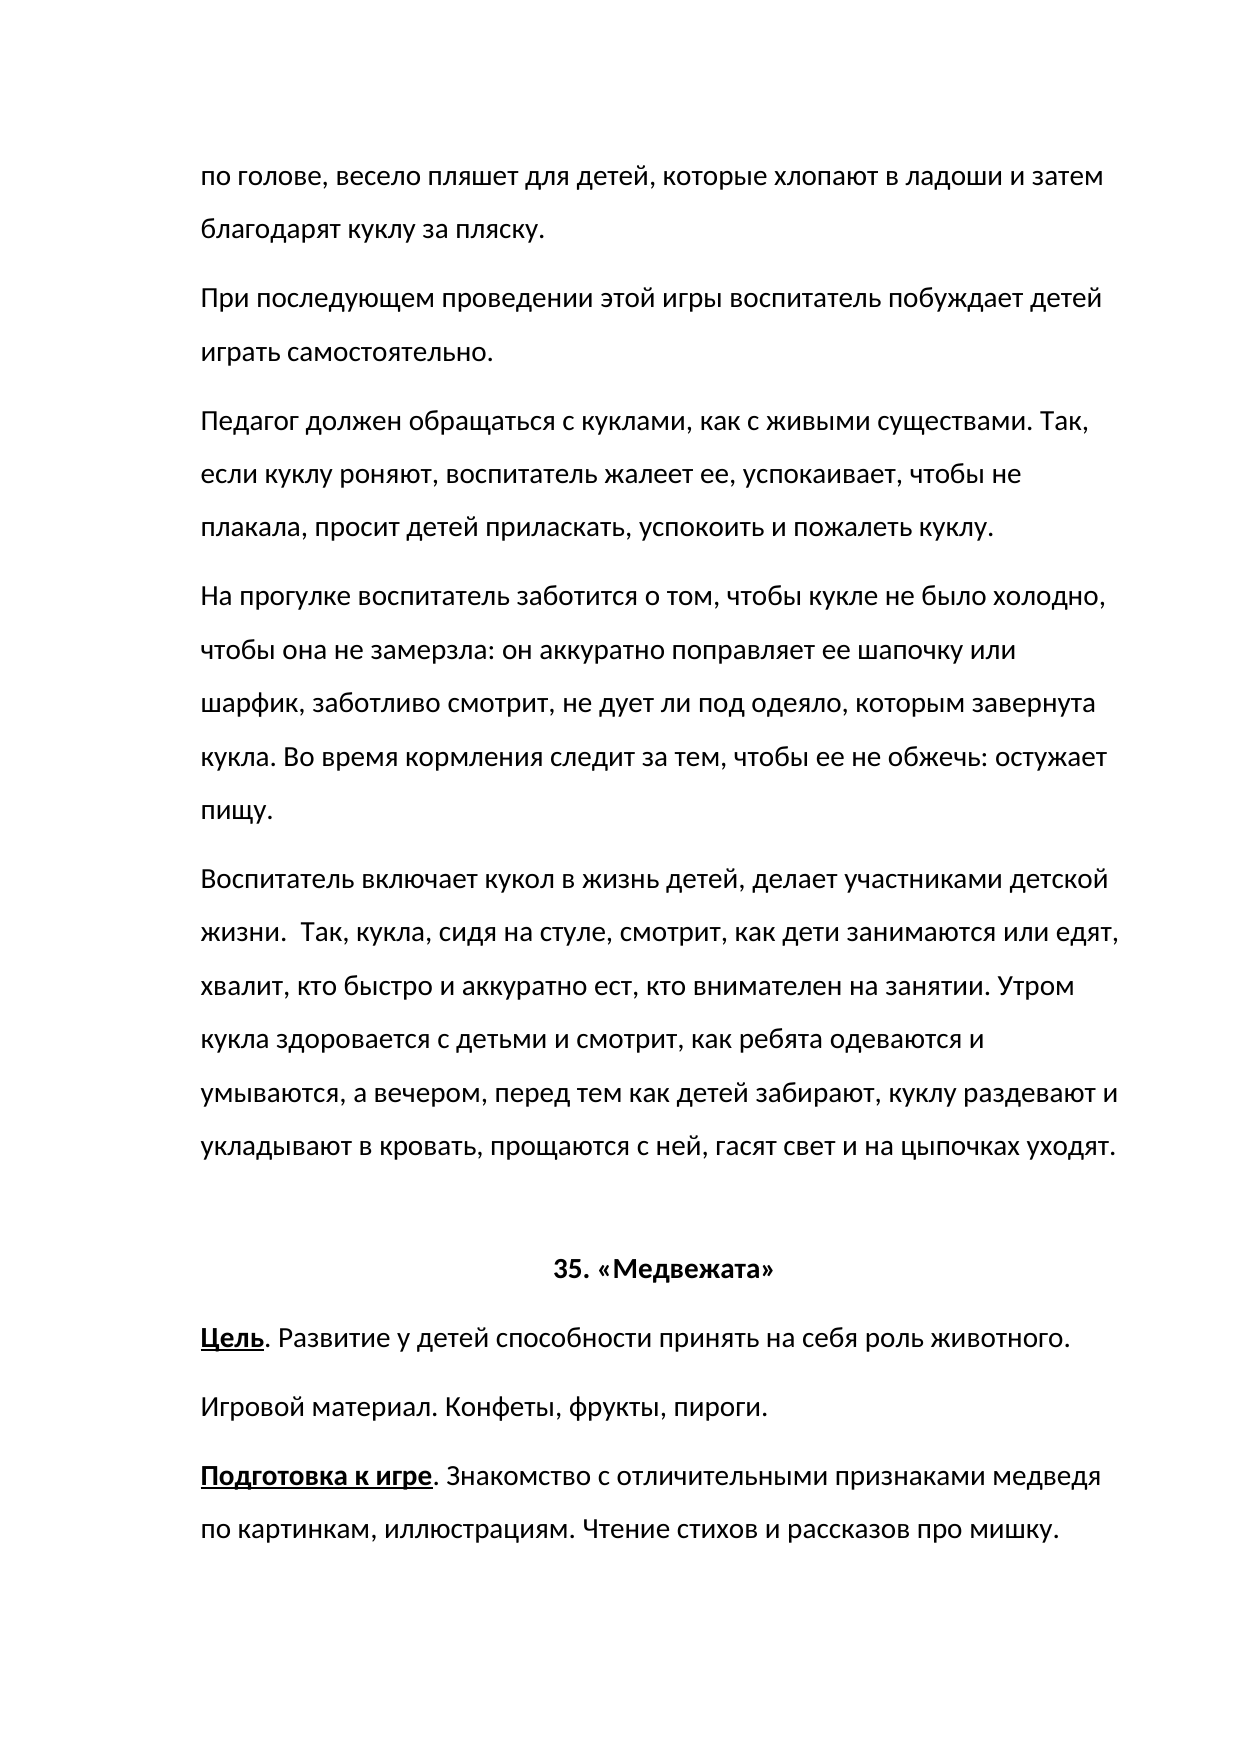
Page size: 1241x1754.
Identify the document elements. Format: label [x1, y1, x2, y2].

table_cell [177, 118, 1152, 1597]
